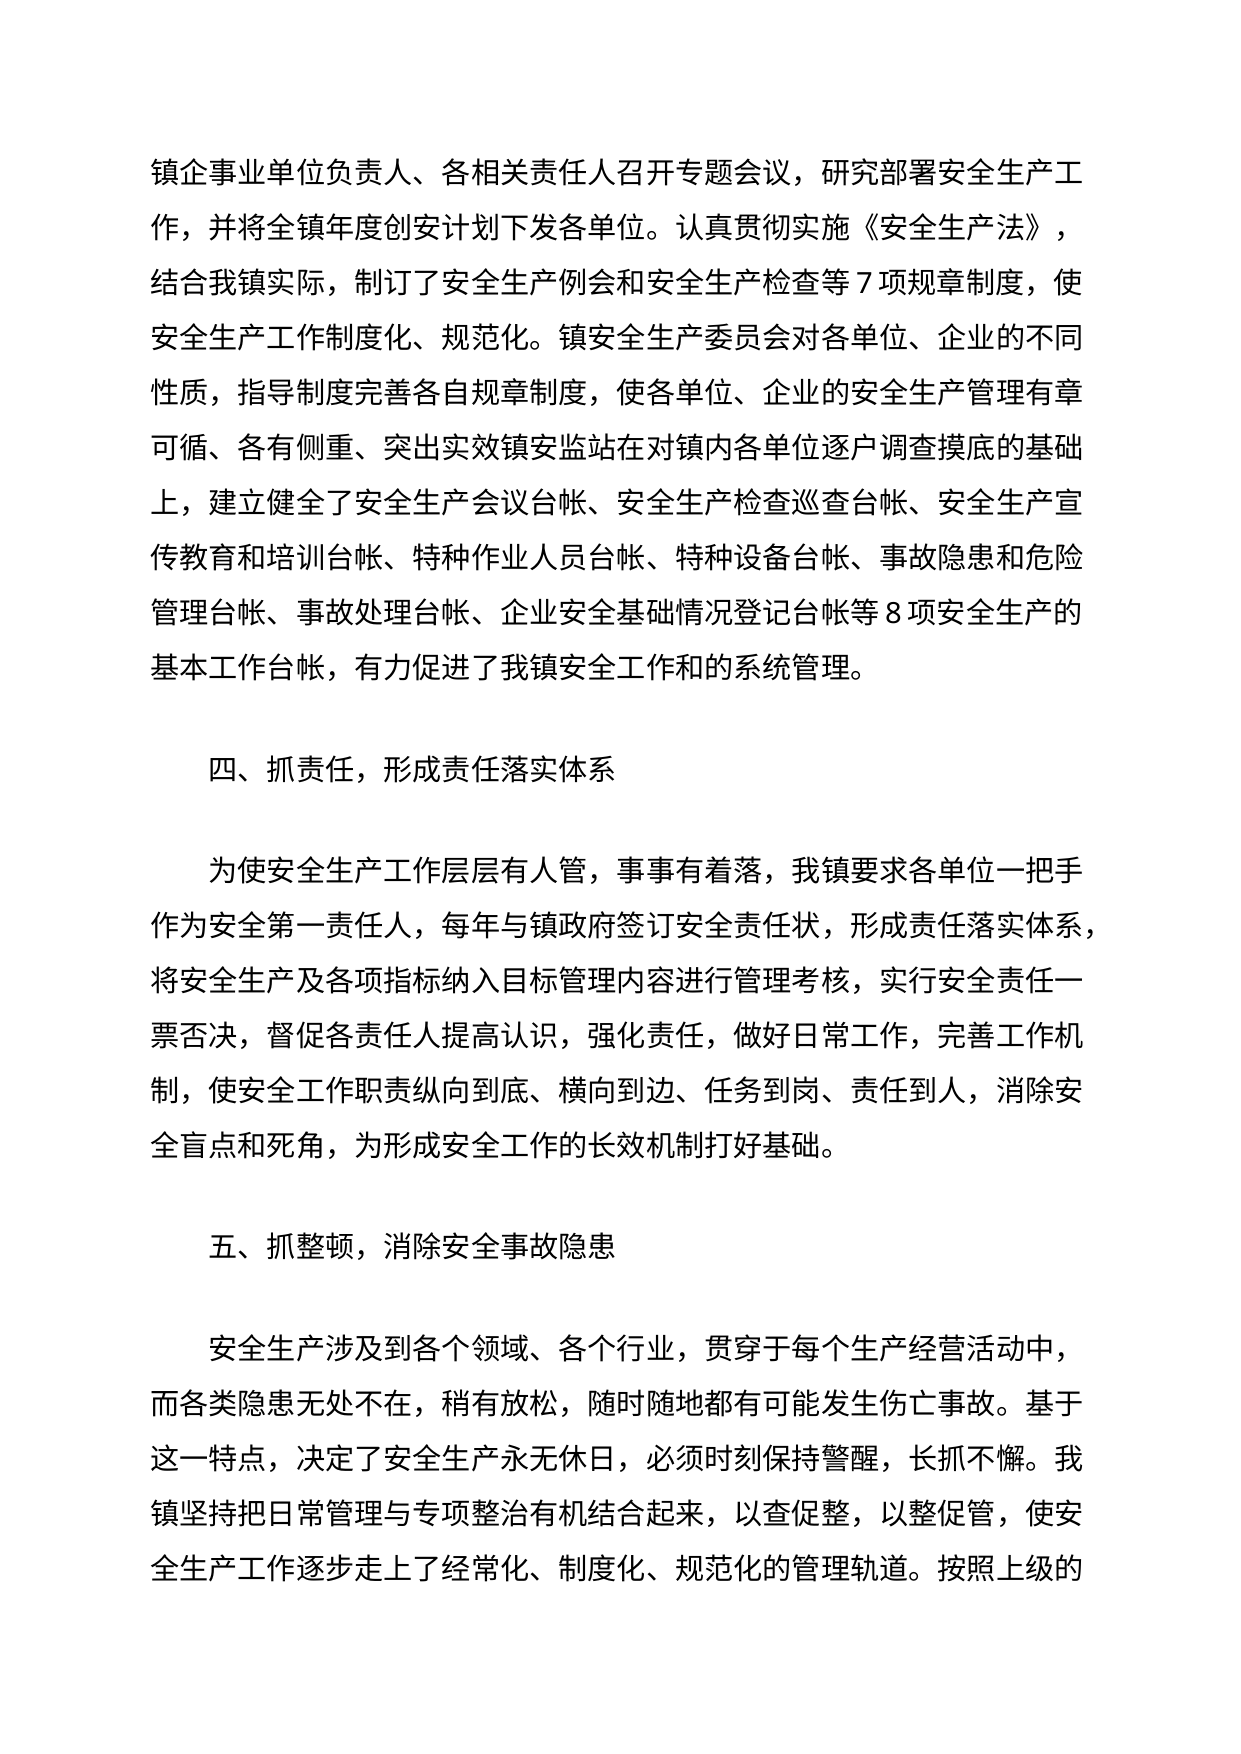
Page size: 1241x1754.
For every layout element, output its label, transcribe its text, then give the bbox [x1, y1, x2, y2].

text 五、抓整顿，消除安全事故隐患 [150, 1224, 1090, 1266]
text 为使安全生产工作层层有人管，事事有着落，我镇要求各单位一把手作为安全第一责任人，每年与镇政府签订安全责任状，形成责任落实体系，将安全生产及各项指标纳入目标管理内容进行管理考核，实行安全责任一票否决，督促各责任人提高认识，强化责任，做好日常工作，完善工作机制，使安全工作职责纵向到底、横向到边、任务到岗、责任到人，消除安全盲点和死角，为形成安全工作的长效机制打好基础。 [150, 848, 1090, 1164]
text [150, 150, 1090, 687]
text 四、抓责任，形成责任落实体系 [150, 746, 1090, 788]
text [150, 1326, 1090, 1588]
